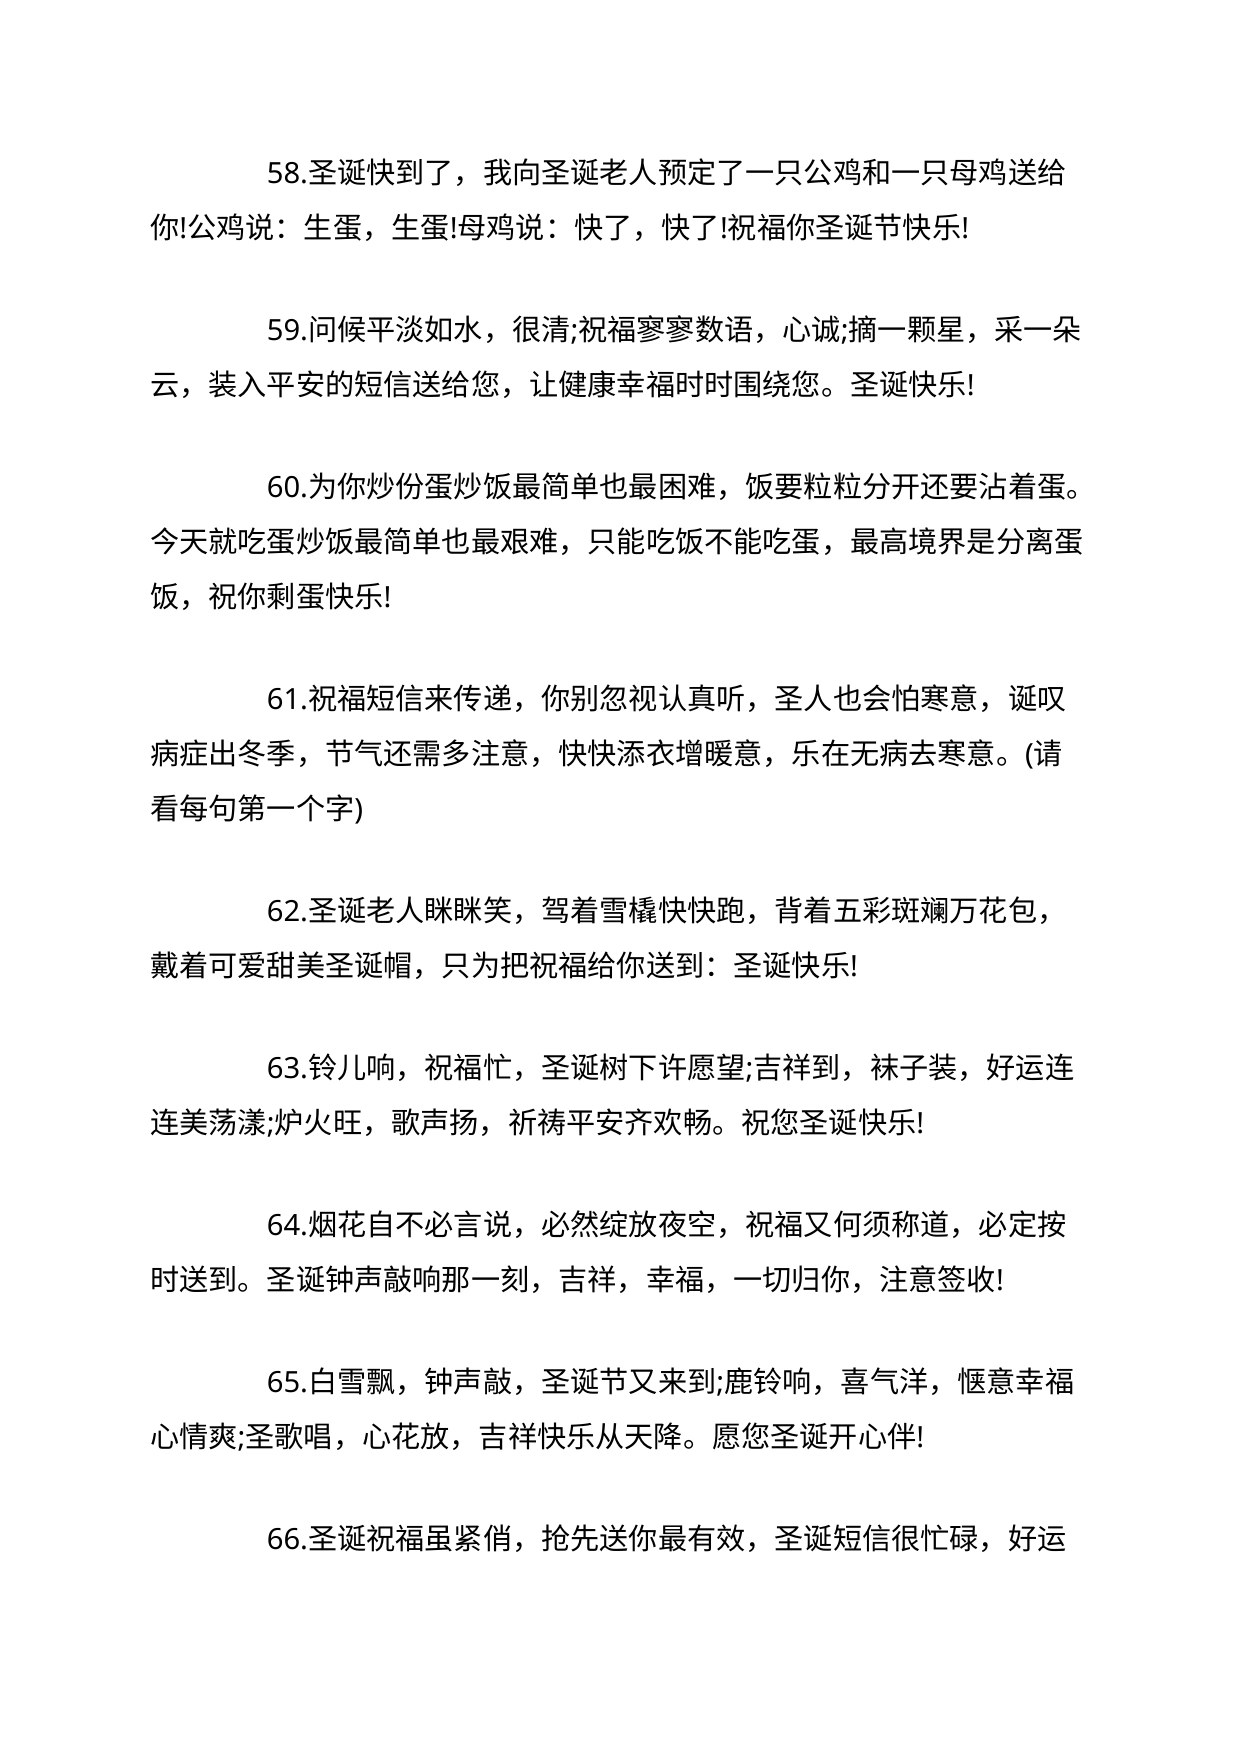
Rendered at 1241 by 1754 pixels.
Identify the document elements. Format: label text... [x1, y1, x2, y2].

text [150, 1516, 1090, 1558]
text 60.为你炒份蛋炒饭最简单也最困难，饭要粒粒分开还要沾着蛋。今天就吃蛋炒饭最简单也最艰难，只能吃饭不能吃蛋，最高境界是分离蛋饭，祝你剩蛋快乐! [150, 464, 1090, 616]
text 65.白雪飘，钟声敲，圣诞节又来到;鹿铃响，喜气洋，惬意幸福心情爽;圣歌唱，心花放，吉祥快乐从天降。愿您圣诞开心伴! [150, 1359, 1090, 1456]
text 58.圣诞快到了，我向圣诞老人预定了一只公鸡和一只母鸡送给你!公鸡说：生蛋，生蛋!母鸡说：快了，快了!祝福你圣诞节快乐! [150, 150, 1090, 247]
text 59.问候平淡如水，很清;祝福寥寥数语，心诚;摘一颗星，采一朵云，装入平安的短信送给您，让健康幸福时时围绕您。圣诞快乐! [150, 307, 1090, 404]
text 64.烟花自不必言说，必然绽放夜空，祝福又何须称道，必定按时送到。圣诞钟声敲响那一刻，吉祥，幸福，一切归你，注意签收! [150, 1202, 1090, 1299]
text 63.铃儿响，祝福忙，圣诞树下许愿望;吉祥到，袜子装，好运连连美荡漾;炉火旺，歌声扬，祈祷平安齐欢畅。祝您圣诞快乐! [150, 1045, 1090, 1142]
text 62.圣诞老人眯眯笑，驾着雪橇快快跑，背着五彩斑斓万花包，戴着可爱甜美圣诞帽，只为把祝福给你送到：圣诞快乐! [150, 888, 1090, 985]
text 61.祝福短信来传递，你别忽视认真听，圣人也会怕寒意，诞叹病症出冬季，节气还需多注意，快快添衣增暖意，乐在无病去寒意。(请看每句第一个字) [150, 676, 1090, 828]
